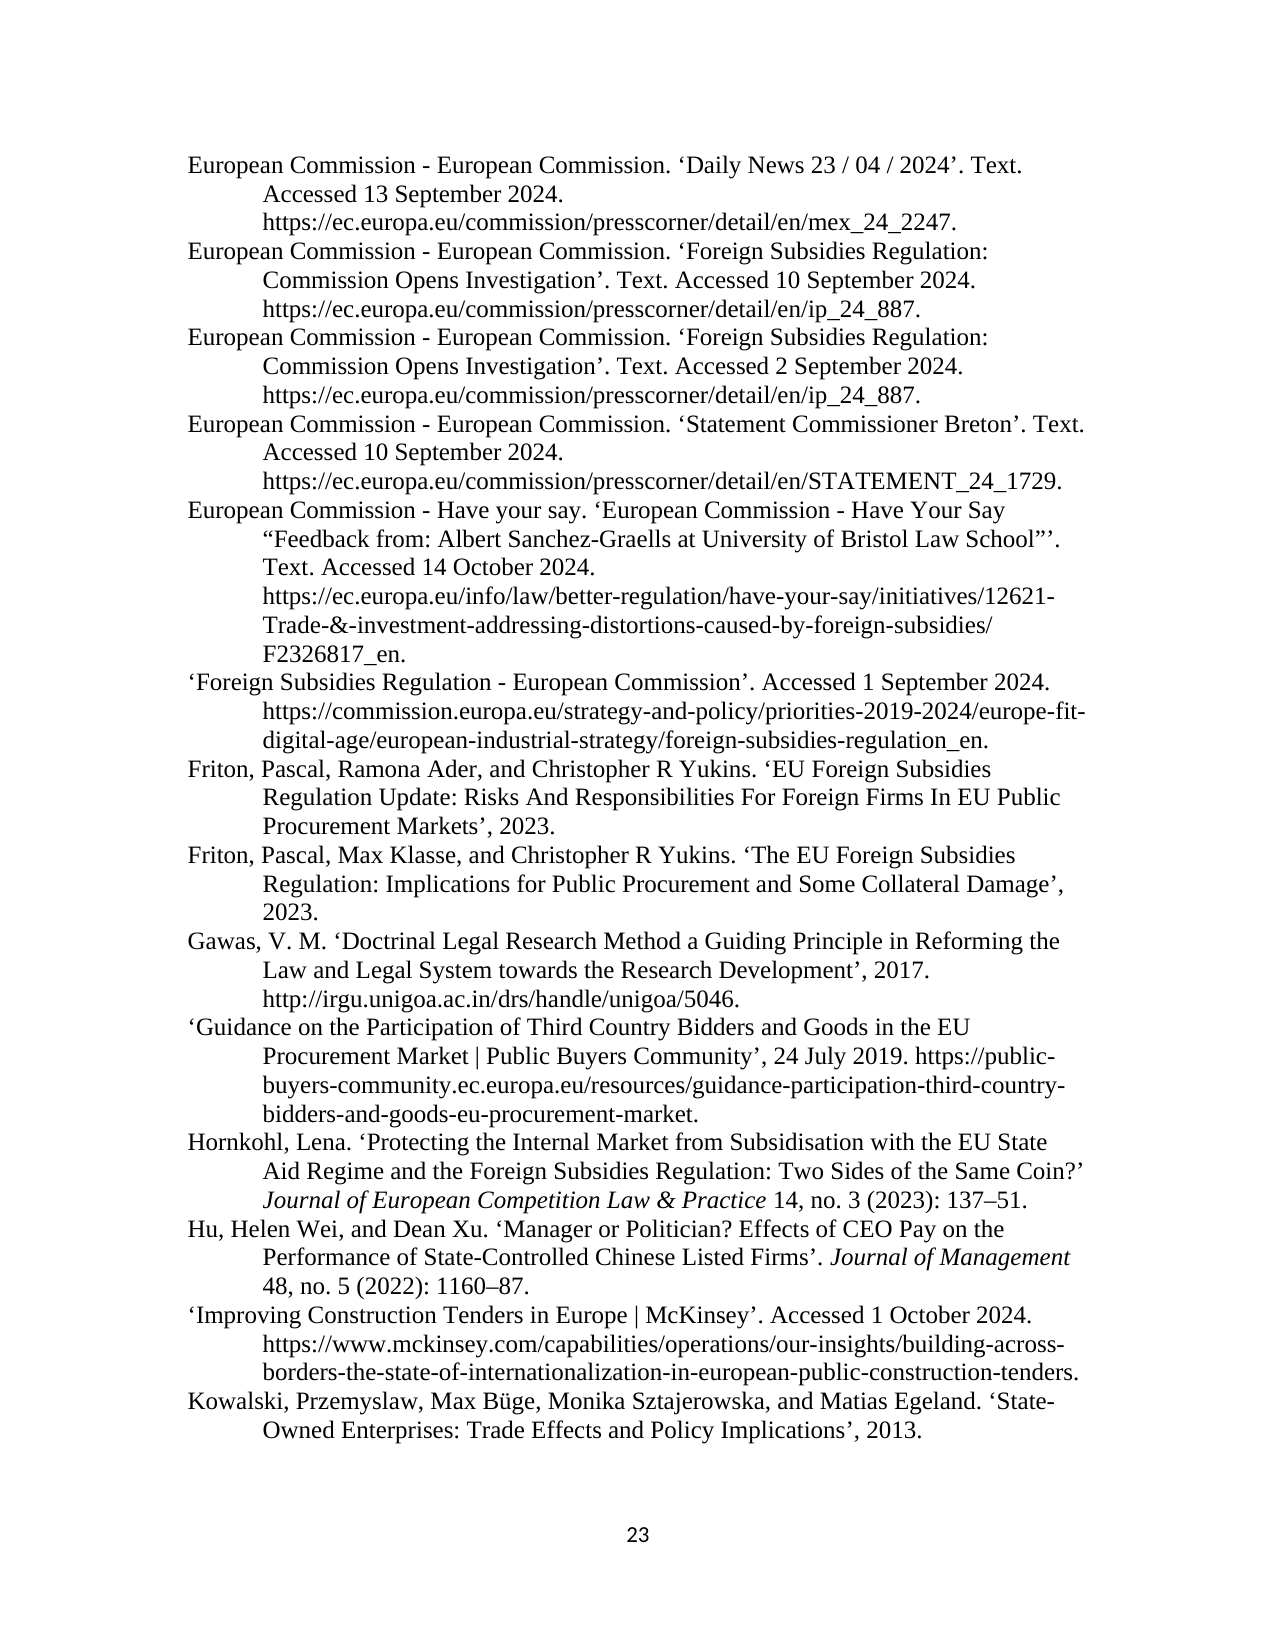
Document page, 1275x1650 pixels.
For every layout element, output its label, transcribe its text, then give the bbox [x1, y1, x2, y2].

text ‘Foreign Subsidies Regulation - European Commission’. Accessed 1 September 2024. https://commission.europa.eu/strategy-and-policy/priorities-2019-2024/europe-fit-digital-age/european-industrial-strategy/foreign-subsidies-regulation_en. [187, 667, 1087, 754]
text European Commission - Have your say. ‘European Commission - Have Your Say “Feedback from: Albert Sanchez-Graells at University of Bristol Law School”’. Text. Accessed 14 October 2024. https://ec.europa.eu/info/law/better-regulation/have-your-say/initiatives/12621-Trade-&-investment-addressing-distortions-caused-by-foreign-subsidies/F2326817_en. [187, 495, 1087, 667]
text Friton, Pascal, Max Klasse, and Christopher R Yukins. ‘The EU Foreign Subsidies Regulation: Implications for Public Procurement and Some Collateral Damage’, 2023. [187, 840, 1087, 926]
text European Commission - European Commission. ‘Statement Commissioner Breton’. Text. Accessed 10 September 2024. https://ec.europa.eu/commission/presscorner/detail/en/STATEMENT_24_1729. [187, 409, 1087, 495]
text Gawas, V. M. ‘Doctrinal Legal Research Method a Guiding Principle in Reforming the Law and Legal System towards the Research Development’, 2017. http://irgu.unigoa.ac.in/drs/handle/unigoa/5046. [187, 926, 1087, 1012]
text European Commission - European Commission. ‘Foreign Subsidies Regulation: Commission Opens Investigation’. Text. Accessed 2 September 2024. https://ec.europa.eu/commission/presscorner/detail/en/ip_24_887. [187, 322, 1087, 409]
text ‘Guidance on the Participation of Third Country Bidders and Goods in the EU Procurement Market | Public Buyers Community’, 24 July 2019. https://public-buyers-community.ec.europa.eu/resources/guidance-participation-third-country-bidders-and-goods-eu-procurement-market. [187, 1012, 1087, 1127]
text Kowalski, Przemyslaw, Max Büge, Monika Sztajerowska, and Matias Egeland. ‘State-Owned Enterprises: Trade Effects and Policy Implications’, 2013. [187, 1386, 1087, 1444]
text ‘Improving Construction Tenders in Europe | McKinsey’. Accessed 1 October 2024. https://www.mckinsey.com/capabilities/operations/our-insights/building-across-borders-the-state-of-internationalization-in-european-public-construction-tenders. [187, 1300, 1087, 1386]
text Friton, Pascal, Ramona Ader, and Christopher R Yukins. ‘EU Foreign Subsidies Regulation Update: Risks And Responsibilities For Foreign Firms In EU Public Procurement Markets’, 2023. [187, 754, 1087, 840]
text Hu, Helen Wei, and Dean Xu. ‘Manager or Politician? Effects of CEO Pay on the Performance of State-Controlled Chinese Listed Firms’. Journal of Management 48, no. 5 (2022): 1160–87. [187, 1214, 1087, 1300]
text European Commission - European Commission. ‘Foreign Subsidies Regulation: Commission Opens Investigation’. Text. Accessed 10 September 2024. https://ec.europa.eu/commission/presscorner/detail/en/ip_24_887. [187, 236, 1087, 322]
text Hornkohl, Lena. ‘Protecting the Internal Market from Subsidisation with the EU State Aid Regime and the Foreign Subsidies Regulation: Two Sides of the Same Coin?’ Journal of European Competition Law & Practice 14, no. 3 (2023): 137–51. [187, 1127, 1087, 1214]
text European Commission - European Commission. ‘Daily News 23 / 04 / 2024’. Text. Accessed 13 September 2024. https://ec.europa.eu/commission/presscorner/detail/en/mex_24_2247. [187, 150, 1087, 236]
